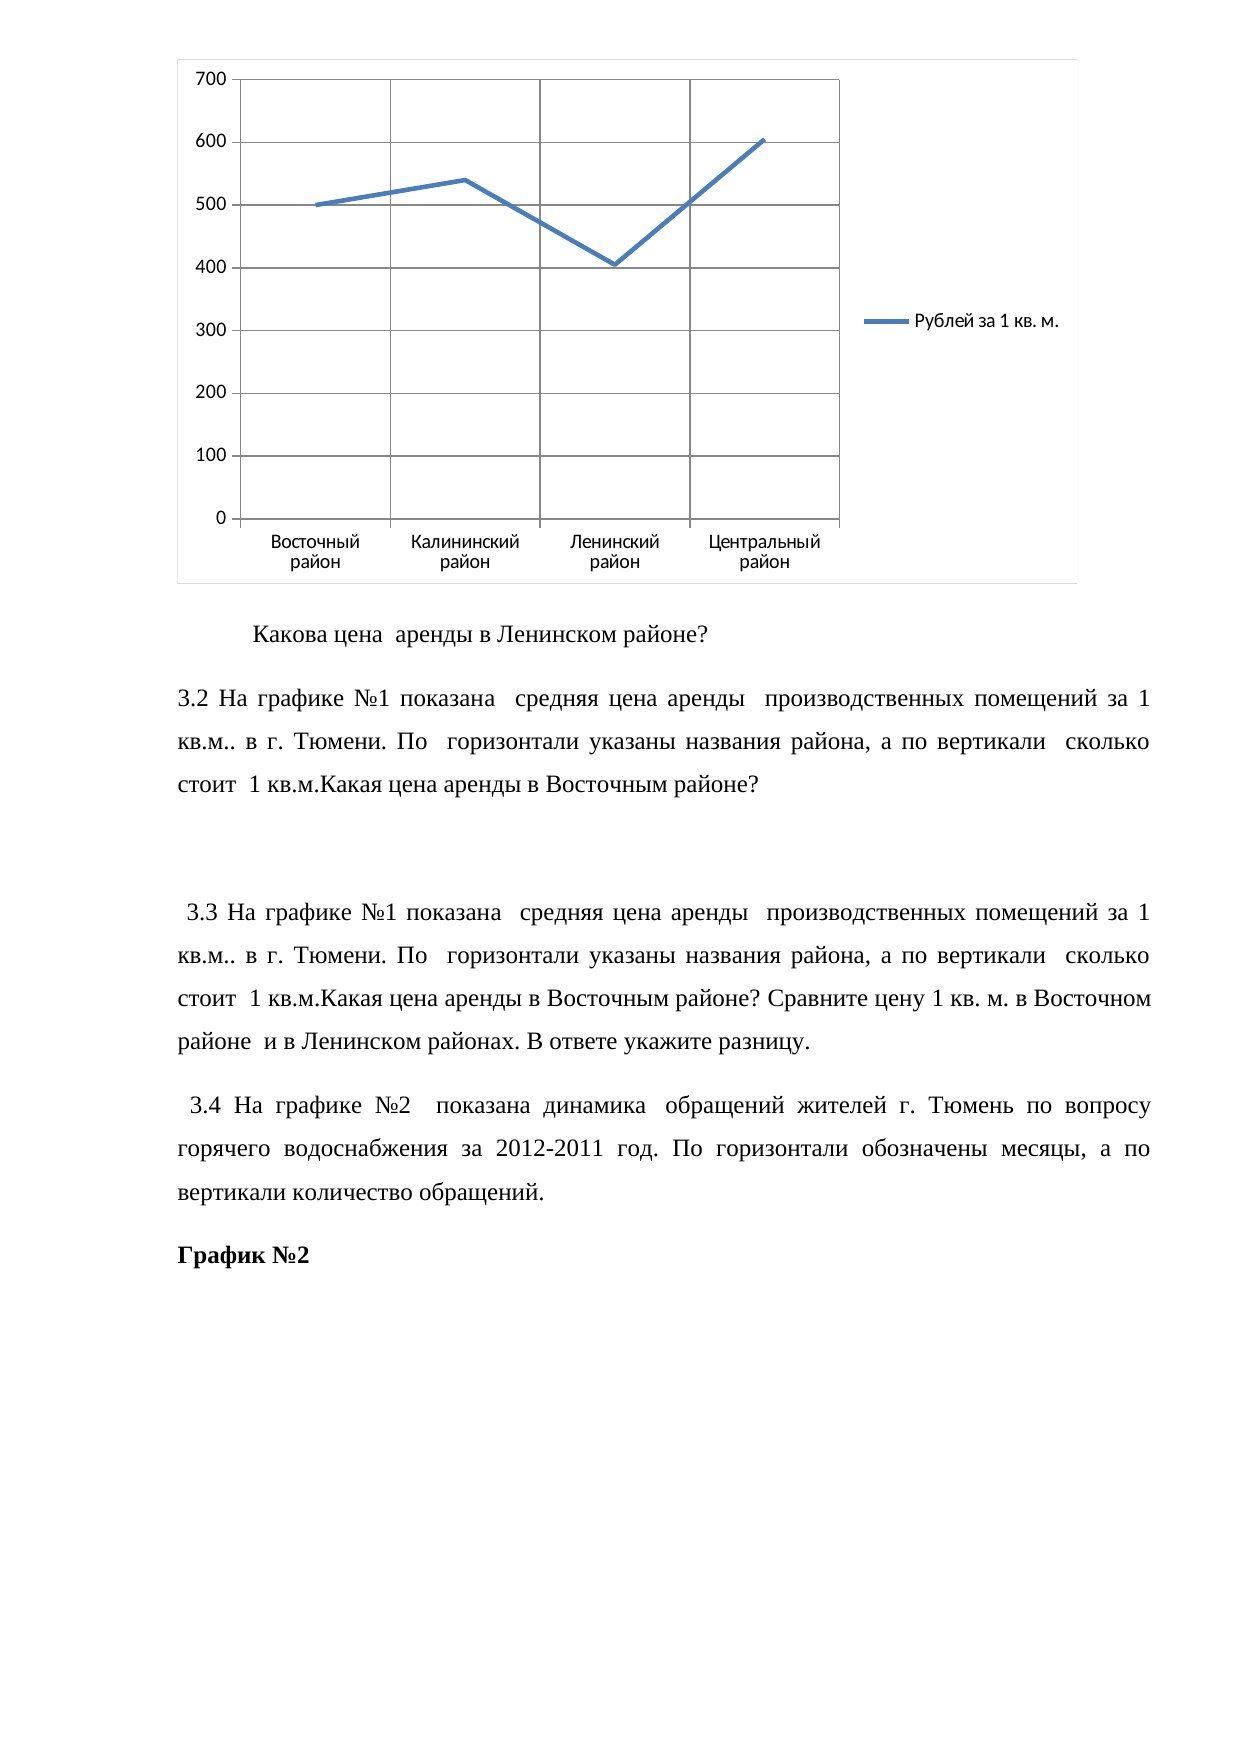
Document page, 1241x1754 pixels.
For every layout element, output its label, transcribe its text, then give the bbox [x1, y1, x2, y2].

text 3.3 На графике №1 показана средняя цена аренды производственных помещений за 1 кв.м.. в г. Тюмени. По горизонтали указаны названия района, а по вертикали сколько стоит 1 кв.м.Какая цена аренды в Восточным районе? Сравните цену 1 кв. м. в Восточном районе и в Ленинском районах. В ответе укажите разницу. [177, 897, 1152, 1055]
text 3.4 На графике №2 показана динамика обращений жителей г. Тюмень по вопросу горячего водоснабжения за 2012-2011 год. По горизонтали обозначены месяцы, а по вертикали количество обращений. [177, 1090, 1152, 1205]
text Какова цена аренды в Ленинском районе? [252, 619, 1152, 648]
text График №2 [177, 1241, 1152, 1269]
text 3.2 На графике №1 показана средняя цена аренды производственных помещений за 1 кв.м.. в г. Тюмени. По горизонтали указаны названия района, а по вертикали сколько стоит 1 кв.м.Какая цена аренды в Восточным районе? [177, 683, 1152, 798]
